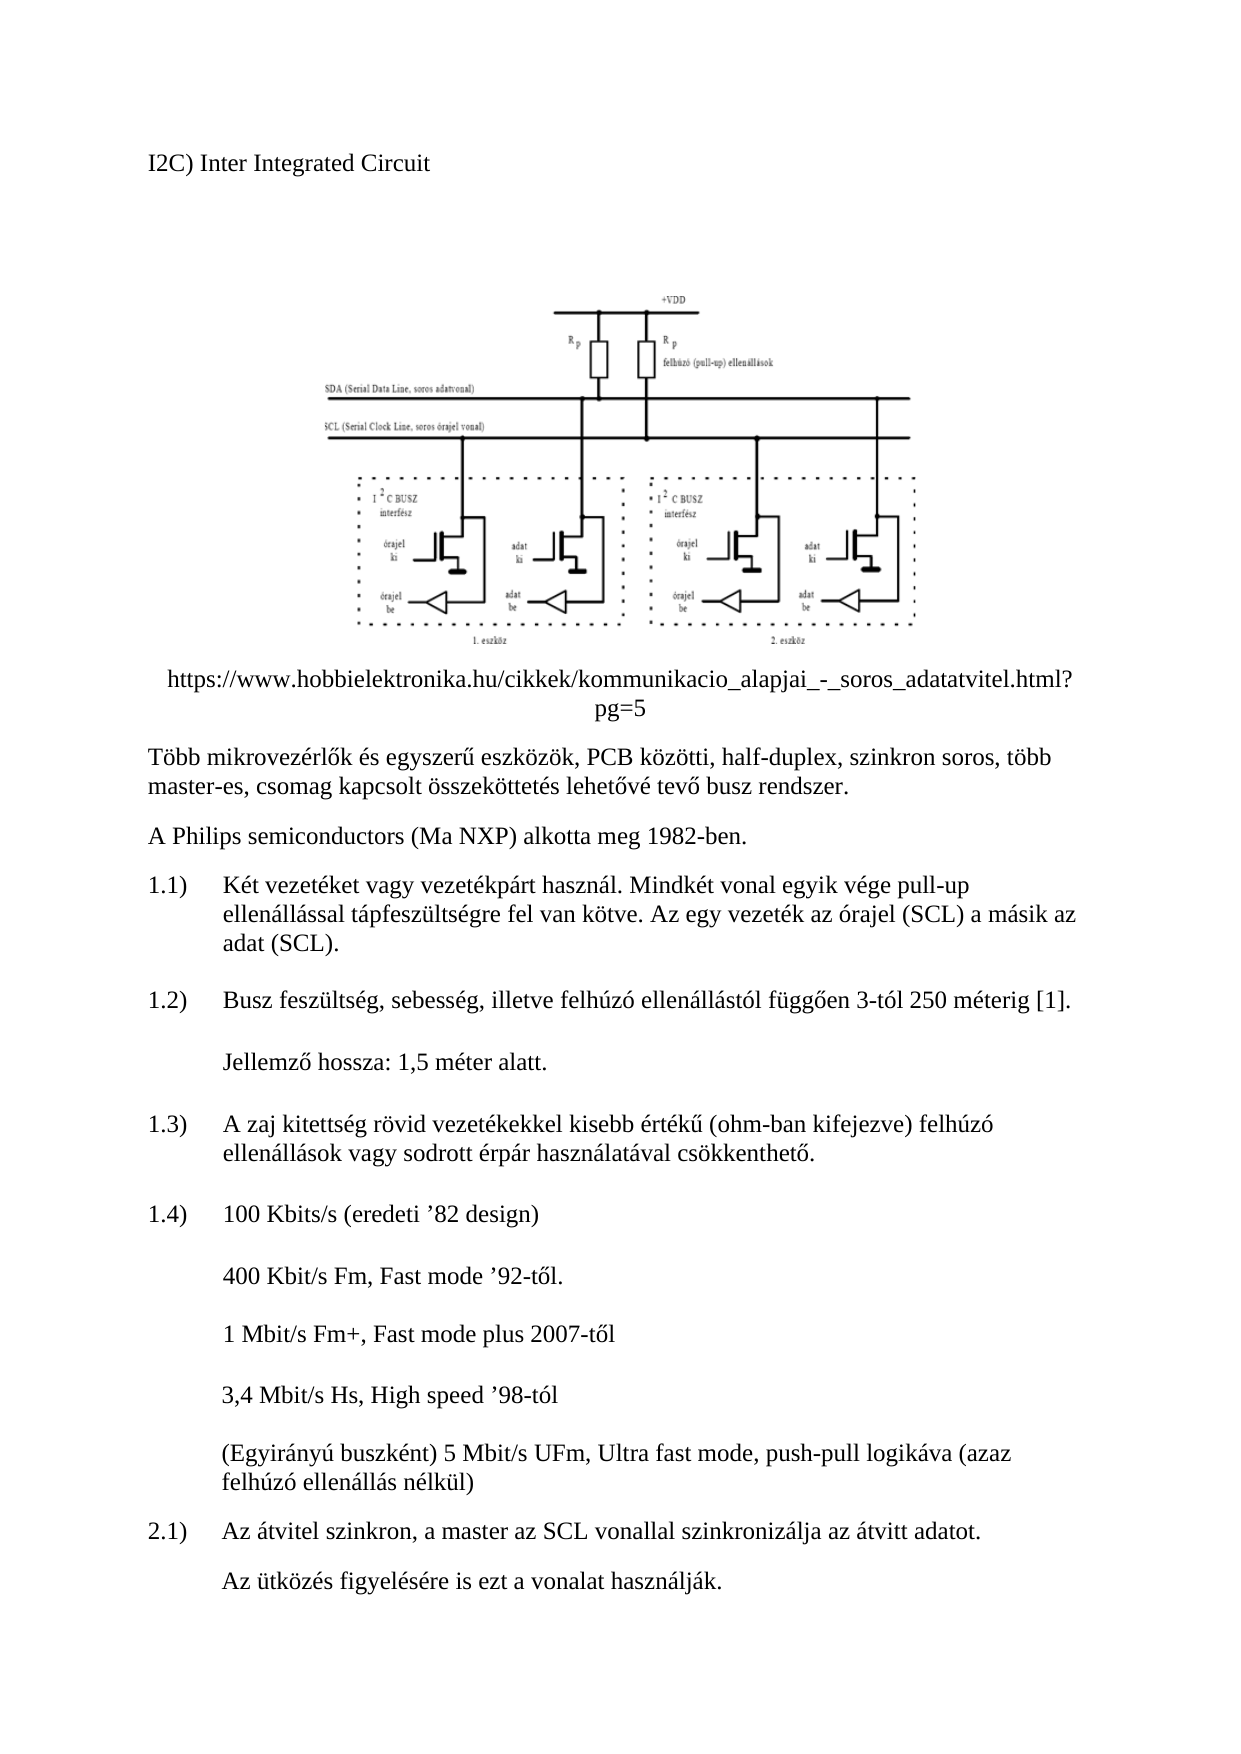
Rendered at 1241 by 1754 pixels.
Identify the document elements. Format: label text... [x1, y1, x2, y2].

text A Philips semiconductors (Ma NXP) alkotta meg 1982-ben. [148, 821, 1093, 849]
list Jellemző hossza: 1,5 méter alatt. [223, 1047, 1093, 1076]
list 1 Mbit/s Fm+, Fast mode plus 2007-től [223, 1319, 1093, 1347]
list (Egyirányú buszként) 5 Mbit/s UFm, Ultra fast mode, push-pull logikáva (azaz felhúzó ellenállás nélkül) [221, 1438, 1093, 1495]
list A zaj kitettség rövid vezetékekkel kisebb értékű (ohm-ban kifejezve) felhúzó ellenállások vagy sodrott érpár használatával csökkenthető. [148, 1109, 1093, 1166]
text 2.1) Az átvitel szinkron, a master az SCL vonallal szinkronizálja az átvitt adatot. [148, 1516, 1093, 1545]
picture [324, 296, 916, 644]
text I2C) Inter Integrated Circuit [148, 148, 1093, 176]
list 3,4 Mbit/s Hs, High speed ’98-tól [221, 1380, 1093, 1409]
list 100 Kbits/s (eredeti ’82 design) [148, 1199, 1093, 1228]
list Két vezetéket vagy vezetékpárt használ. Mindkét vonal egyik vége pull-up ellenállással tápfeszültségre fel van kötve. Az egy vezeték az órajel (SCL) a másik az adat (SCL). [148, 870, 1093, 957]
text Több mikrovezérlők és egyszerű eszközök, PCB közötti, half-duplex, szinkron soros, több master-es, csomag kapcsolt összeköttetés lehetővé tevő busz rendszer. [148, 742, 1093, 800]
text https://www.hobbielektronika.hu/cikkek/kommunikacio_alapjai_-_soros_adatatvitel.html?pg=5 [148, 664, 1093, 722]
list 400 Kbit/s Fm, Fast mode ’92-től. [223, 1261, 1093, 1290]
list Busz feszültség, sebesség, illetve felhúzó ellenállástól függően 3-tól 250 méterig [1]. [148, 985, 1093, 1014]
text Az ütközés figyelésére is ezt a vonalat használják. [148, 1566, 1093, 1594]
